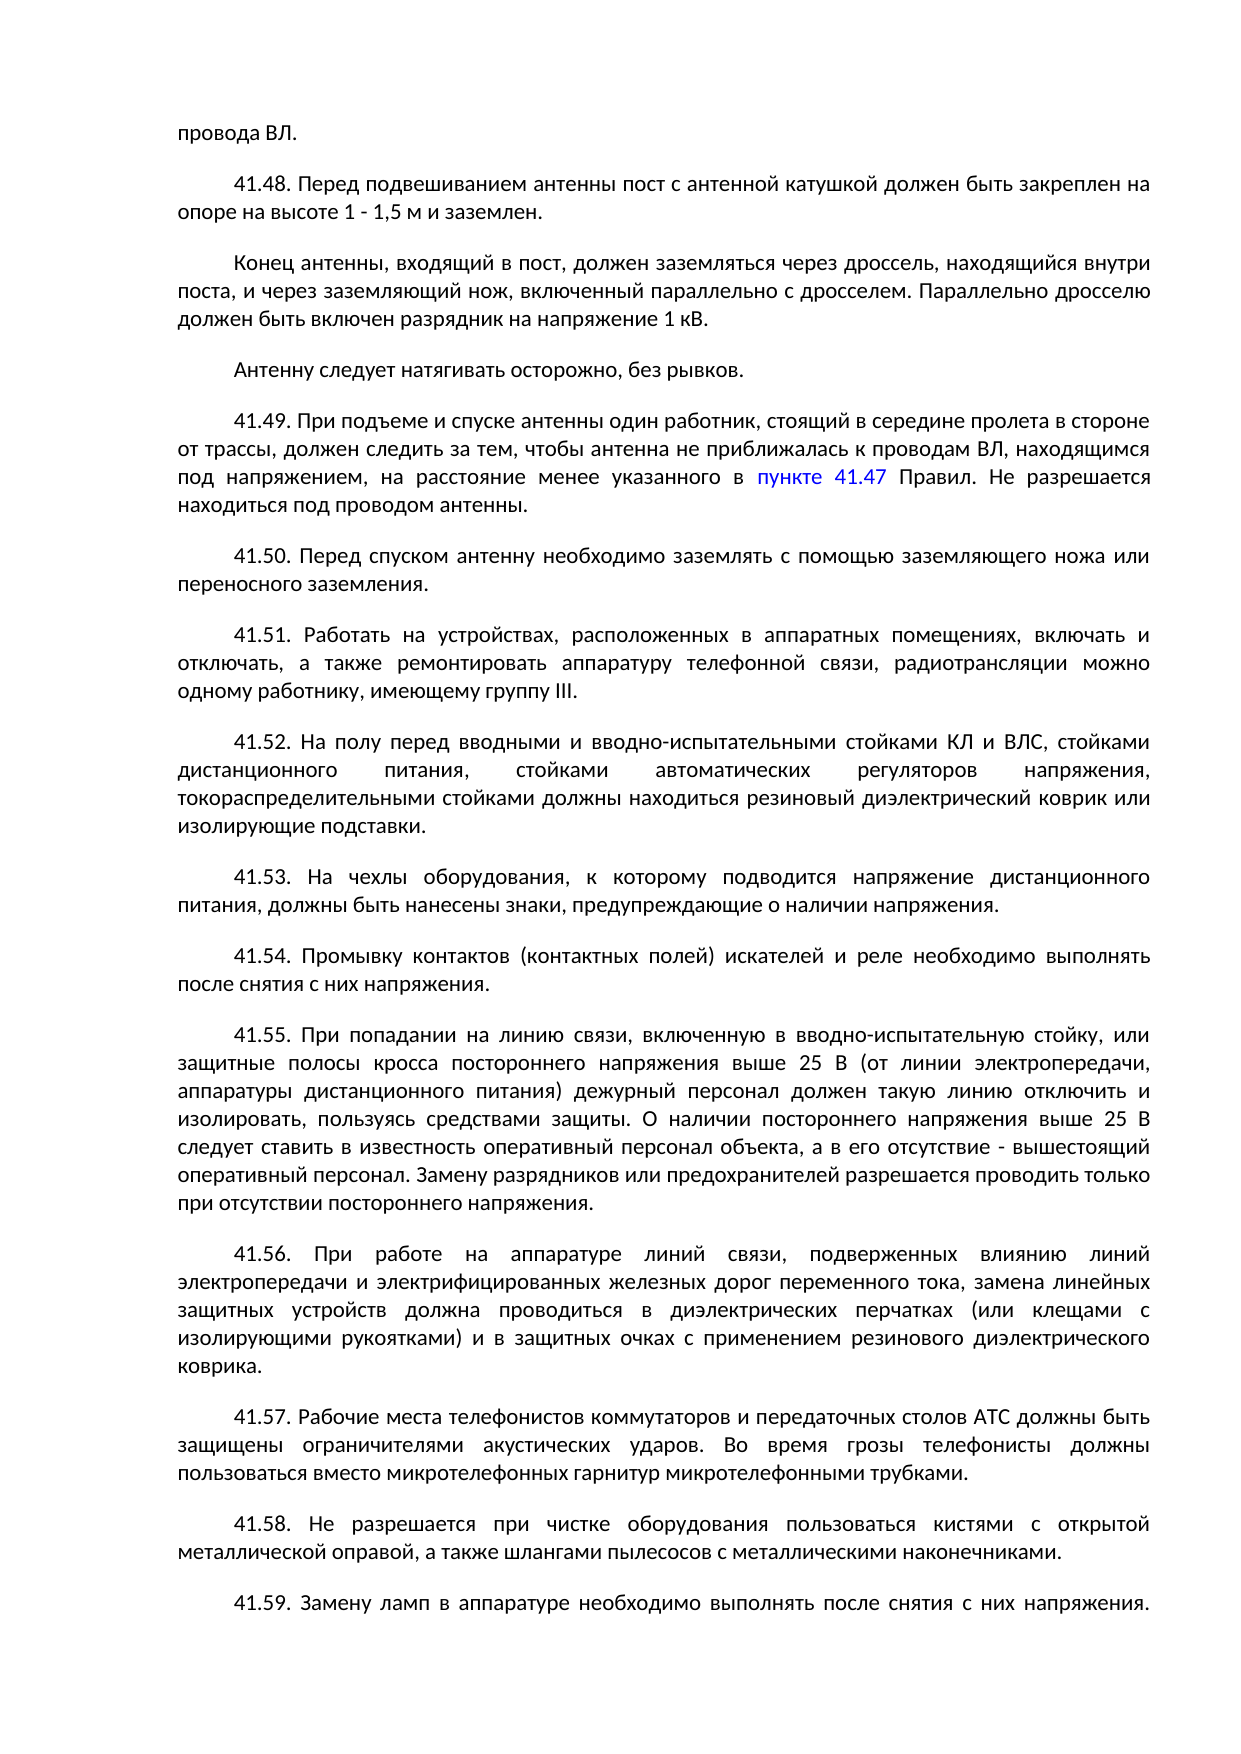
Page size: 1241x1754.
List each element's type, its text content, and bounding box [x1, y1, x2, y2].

text 41.55. При попадании на линию связи, включенную в вводно-испытательную стойку, или защитные полосы кросса постороннего напряжения выше 25 В (от линии электропередачи, аппаратуры дистанционного питания) дежурный персонал должен такую линию отключить и изолировать, пользуясь средствами защиты. О наличии постороннего напряжения выше 25 В следует ставить в известность оперативный персонал объекта, а в его отсутствие - вышестоящий оперативный персонал. Замену разрядников или предохранителей разрешается проводить только при отсутствии постороннего напряжения. [177, 1020, 1152, 1216]
text 41.56. При работе на аппаратуре линий связи, подверженных влиянию линий электропередачи и электрифицированных железных дорог переменного тока, замена линейных защитных устройств должна проводиться в диэлектрических перчатках (или клещами с изолирующими рукоятками) и в защитных очках с применением резинового диэлектрического коврика. [177, 1239, 1152, 1379]
text 41.58. Не разрешается при чистке оборудования пользоваться кистями с открытой металлической оправой, а также шлангами пылесосов с металлическими наконечниками. [177, 1509, 1152, 1565]
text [177, 118, 1152, 146]
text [177, 1588, 1152, 1616]
text 41.49. При подъеме и спуске антенны один работник, стоящий в середине пролета в стороне от трассы, должен следить за тем, чтобы антенна не приближалась к проводам ВЛ, находящимся под напряжением, на расстояние менее указанного в пункте 41.47 Правил. Не разрешается находиться под проводом антенны. [177, 406, 1152, 518]
text 41.53. На чехлы оборудования, к которому подводится напряжение дистанционного питания, должны быть нанесены знаки, предупреждающие о наличии напряжения. [177, 862, 1152, 918]
text 41.51. Работать на устройствах, расположенных в аппаратных помещениях, включать и отключать, а также ремонтировать аппаратуру телефонной связи, радиотрансляции можно одному работнику, имеющему группу III. [177, 620, 1152, 704]
text 41.57. Рабочие места телефонистов коммутаторов и передаточных столов АТС должны быть защищены ограничителями акустических ударов. Во время грозы телефонисты должны пользоваться вместо микротелефонных гарнитур микротелефонными трубками. [177, 1402, 1152, 1486]
text Антенну следует натягивать осторожно, без рывков. [177, 355, 1152, 383]
text 41.48. Перед подвешиванием антенны пост с антенной катушкой должен быть закреплен на опоре на высоте 1 - 1,5 м и заземлен. [177, 169, 1152, 225]
text 41.52. На полу перед вводными и вводно-испытательными стойками КЛ и ВЛС, стойками дистанционного питания, стойками автоматических регуляторов напряжения, токораспределительными стойками должны находиться резиновый диэлектрический коврик или изолирующие подставки. [177, 727, 1152, 839]
text 41.50. Перед спуском антенну необходимо заземлять с помощью заземляющего ножа или переносного заземления. [177, 541, 1152, 597]
text Конец антенны, входящий в пост, должен заземляться через дроссель, находящийся внутри поста, и через заземляющий нож, включенный параллельно с дросселем. Параллельно дросселю должен быть включен разрядник на напряжение 1 кВ. [177, 248, 1152, 332]
text 41.54. Промывку контактов (контактных полей) искателей и реле необходимо выполнять после снятия с них напряжения. [177, 941, 1152, 997]
